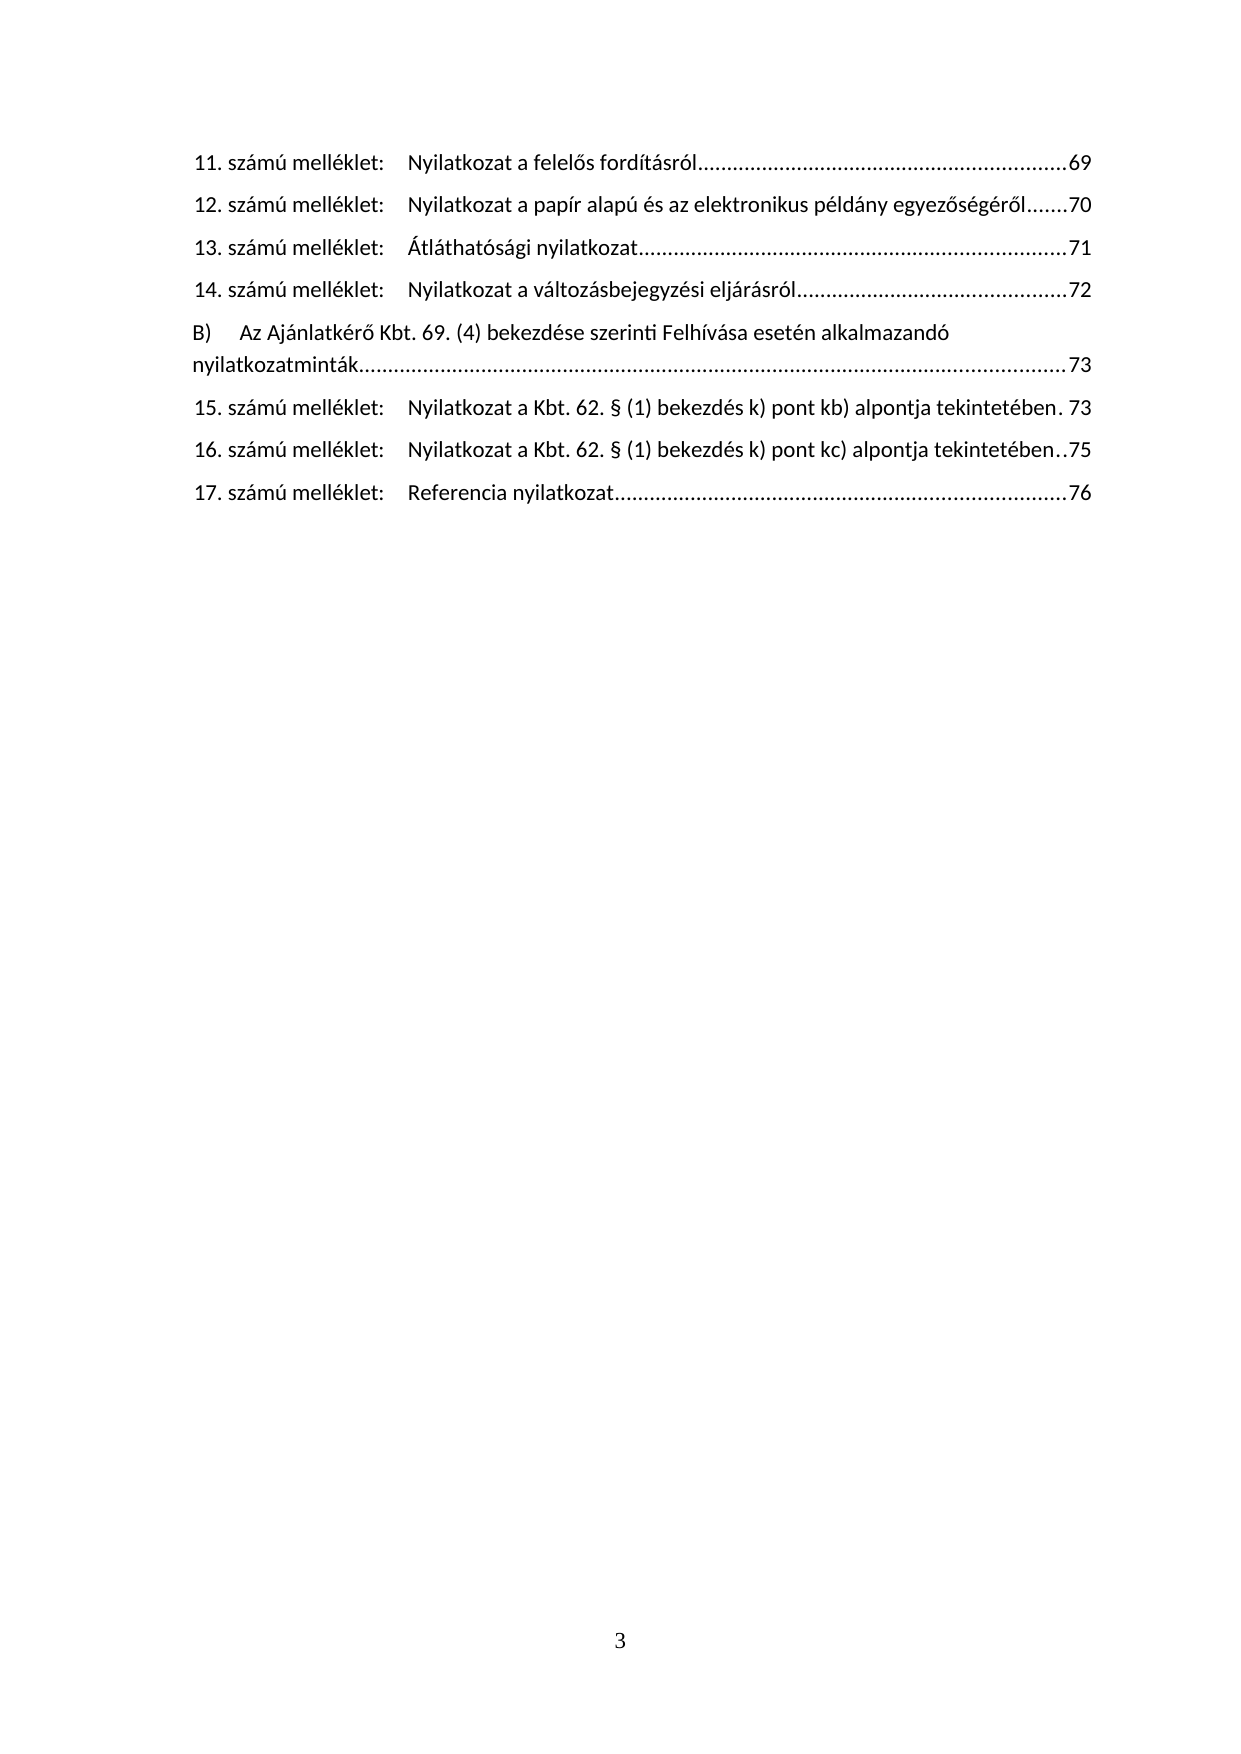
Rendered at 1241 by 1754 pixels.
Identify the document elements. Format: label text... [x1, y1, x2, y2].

text 15. számú melléklet: Nyilatkozat a Kbt. 62. § (1) bekezdés k) pont kb) alpontja tekintetében 73 [193, 393, 1092, 421]
text 17. számú melléklet: Referencia nyilatkozat 76 [193, 478, 1092, 506]
text 11. számú melléklet: Nyilatkozat a felelős fordításról 69 [193, 148, 1092, 176]
text B) Az Ajánlatkérő Kbt. 69. (4) bekezdése szerinti Felhívása esetén alkalmazandó nyilatkozatminták 73 [192, 318, 1092, 378]
text 13. számú melléklet: Átláthatósági nyilatkozat 71 [193, 233, 1092, 261]
text 16. számú melléklet: Nyilatkozat a Kbt. 62. § (1) bekezdés k) pont kc) alpontja tekintetében 75 [193, 436, 1092, 463]
text 14. számú melléklet: Nyilatkozat a változásbejegyzési eljárásról 72 [193, 276, 1092, 303]
text 12. számú melléklet: Nyilatkozat a papír alapú és az elektronikus példány egyezőségéről 70 [193, 190, 1092, 218]
